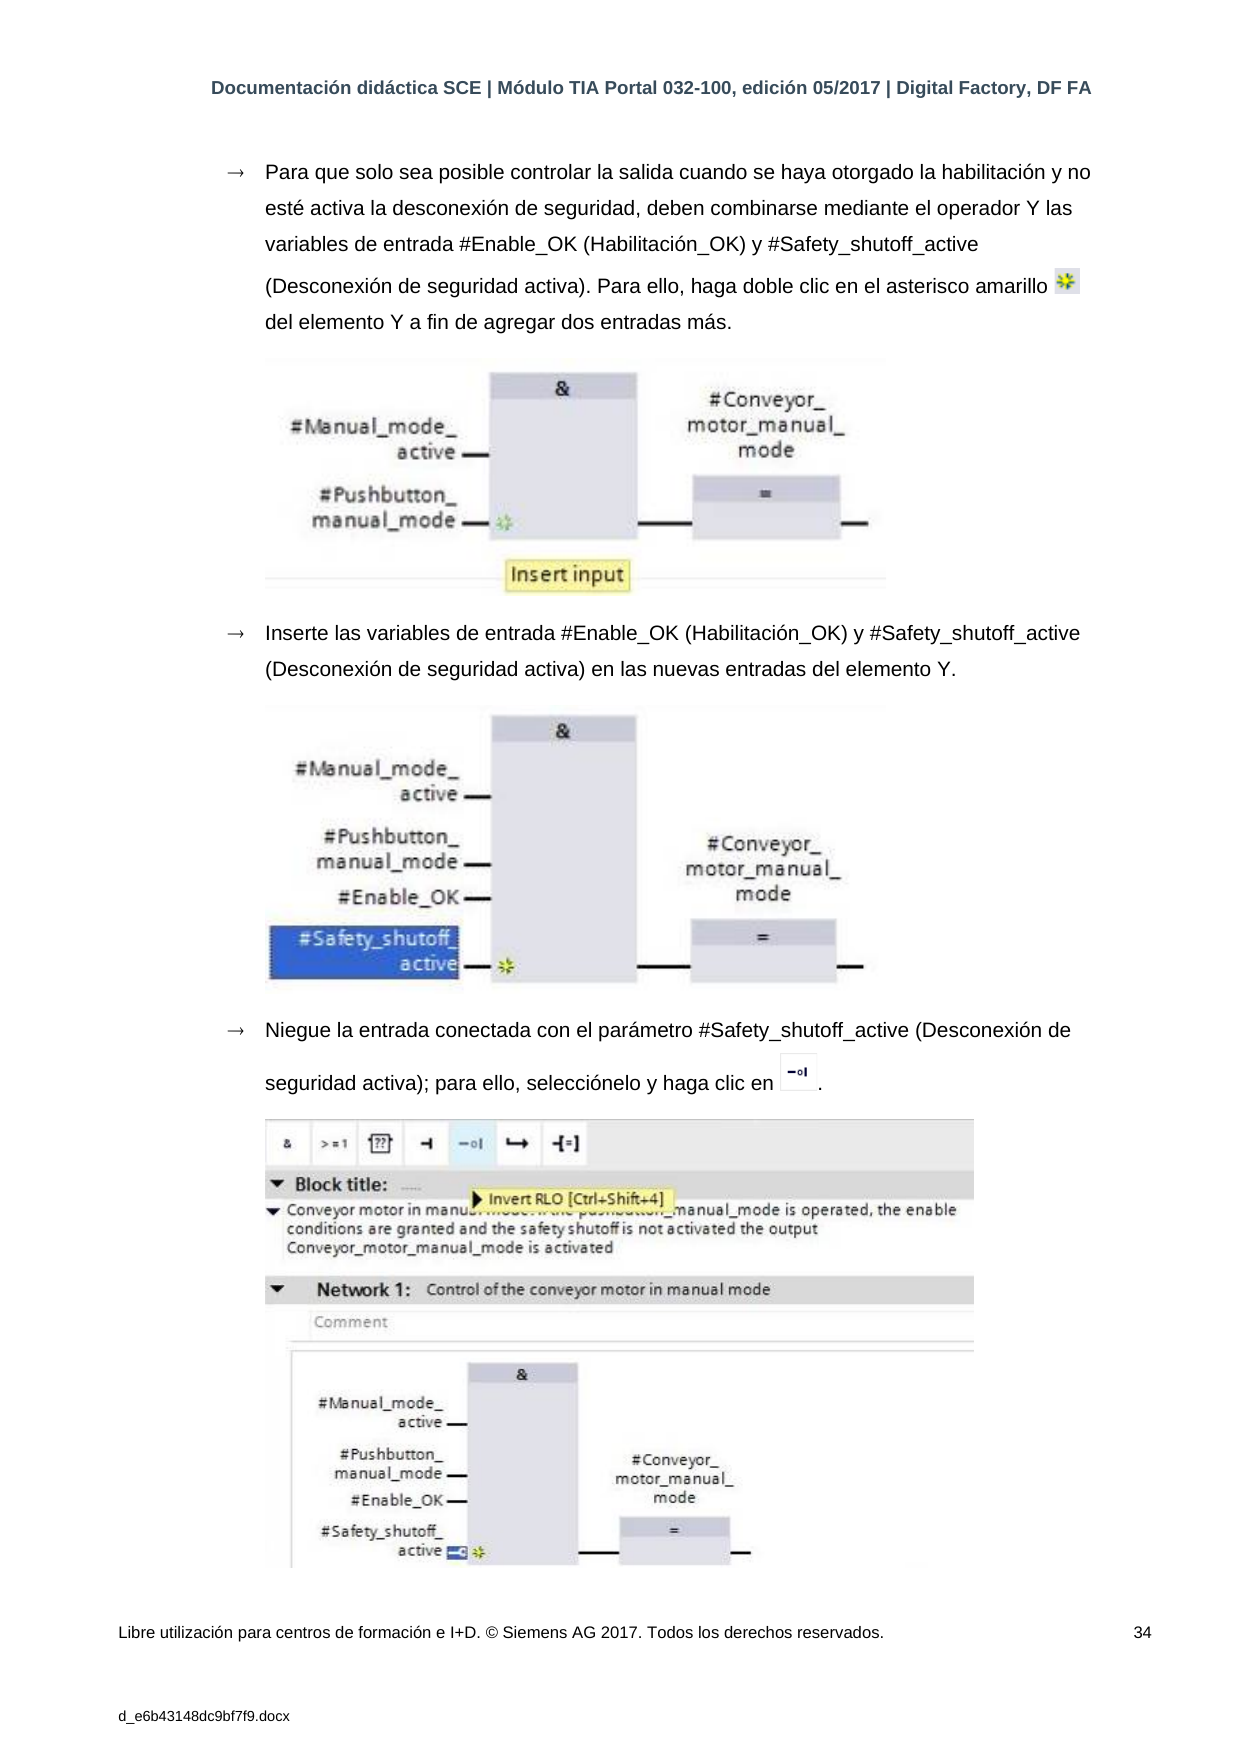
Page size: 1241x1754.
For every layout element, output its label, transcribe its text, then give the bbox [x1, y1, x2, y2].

picture [265, 358, 887, 596]
picture [265, 1119, 974, 1568]
picture [1054, 268, 1080, 294]
text Para que solo sea posible controlar la salida cuando se haya otorgado la habilitación y no esté activa la desconexión de seguridad, deben combinarse mediante el operador Y las variables de entrada #Enable_OK (Habilitación_OK) y #Safety_shutoff_active (Desconexión de seguridad activa). Para ello, haga doble clic en el asterisco amarillo del elemento Y a fin de agregar dos entradas más. [227, 160, 1092, 334]
text Niegue la entrada conectada con el parámetro #Safety_shutoff_active (Desconexión de seguridad activa); para ello, selecciónelo y haga clic en . [227, 1018, 1092, 1095]
picture [265, 705, 887, 994]
text Inserte las variables de entrada #Enable_OK (Habilitación_OK) y #Safety_shutoff_active (Desconexión de seguridad activa) en las nuevas entradas del elemento Y. [227, 620, 1092, 680]
picture [780, 1053, 818, 1091]
